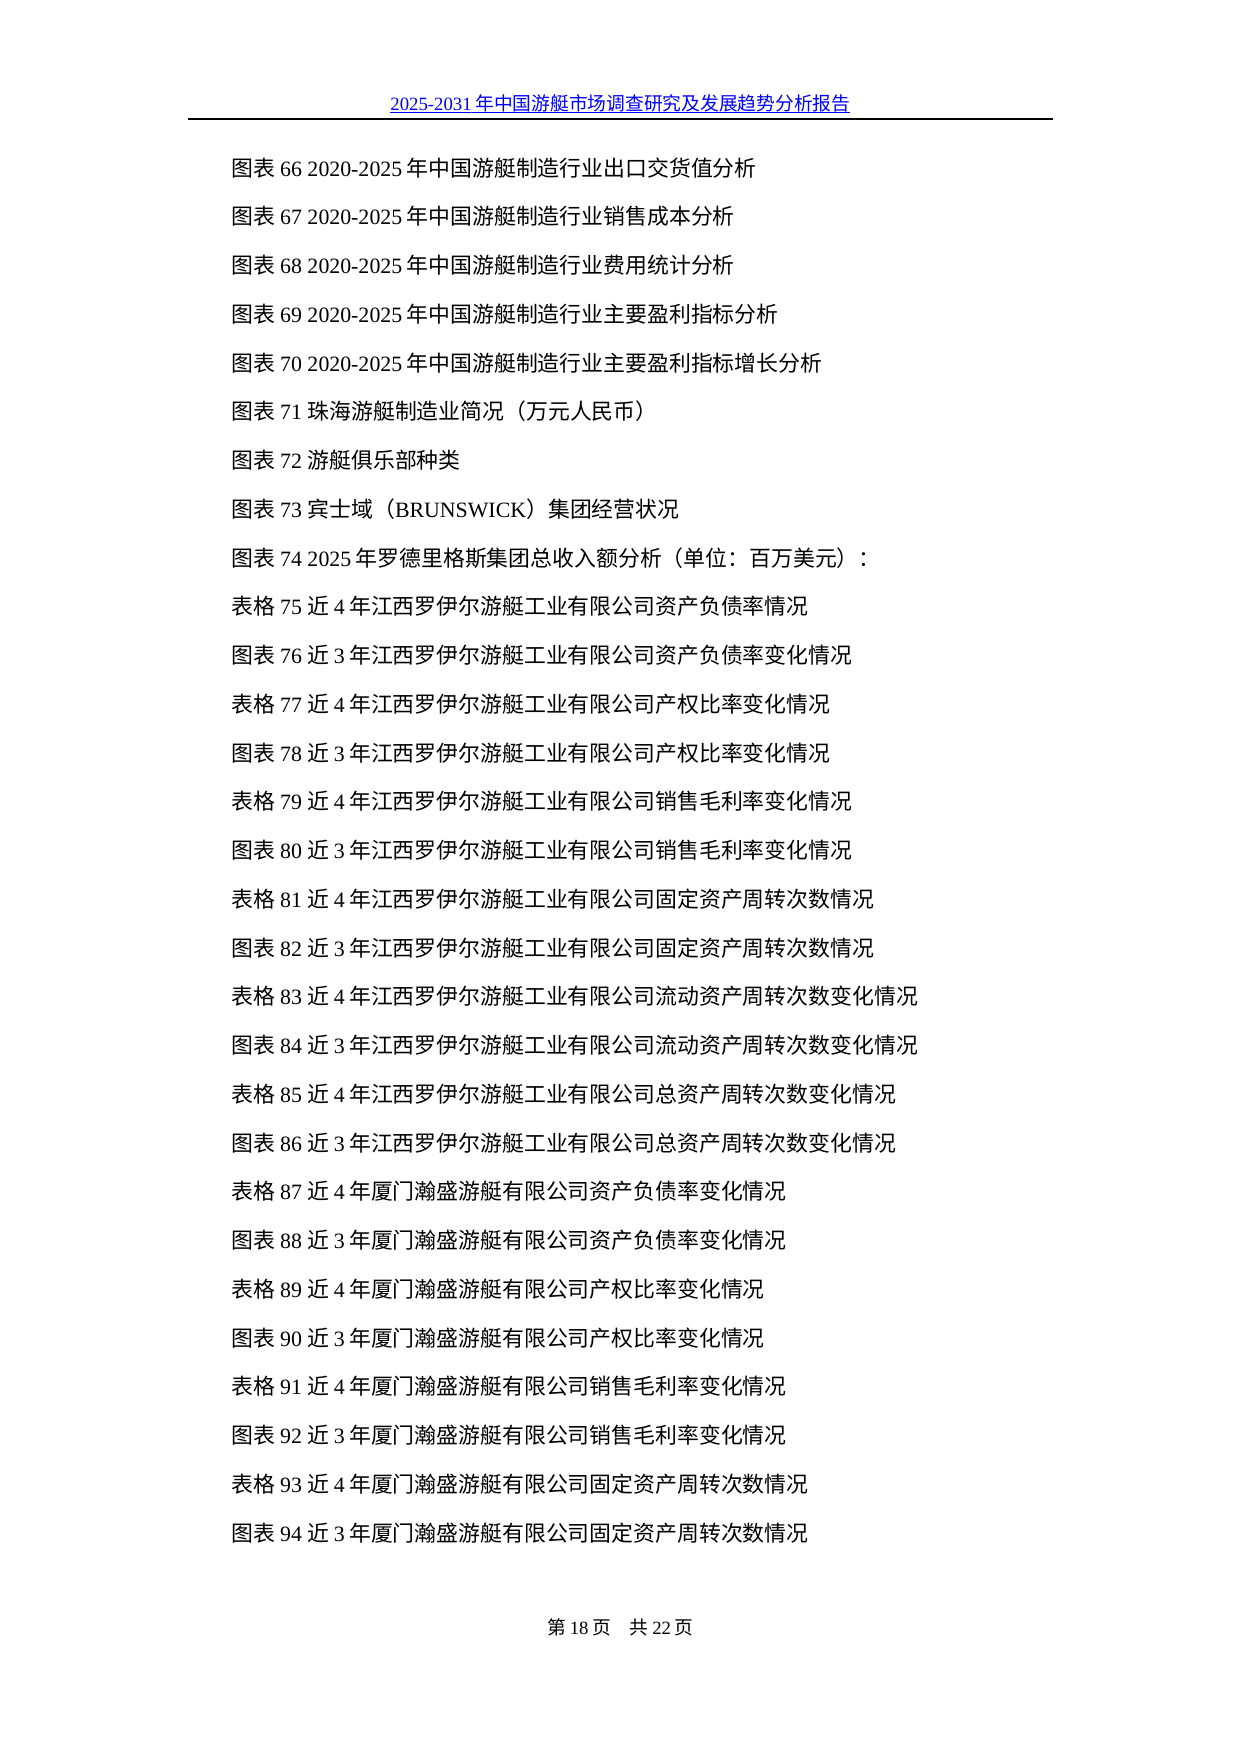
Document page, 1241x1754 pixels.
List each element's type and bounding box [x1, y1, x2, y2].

text [187, 150, 1053, 1548]
